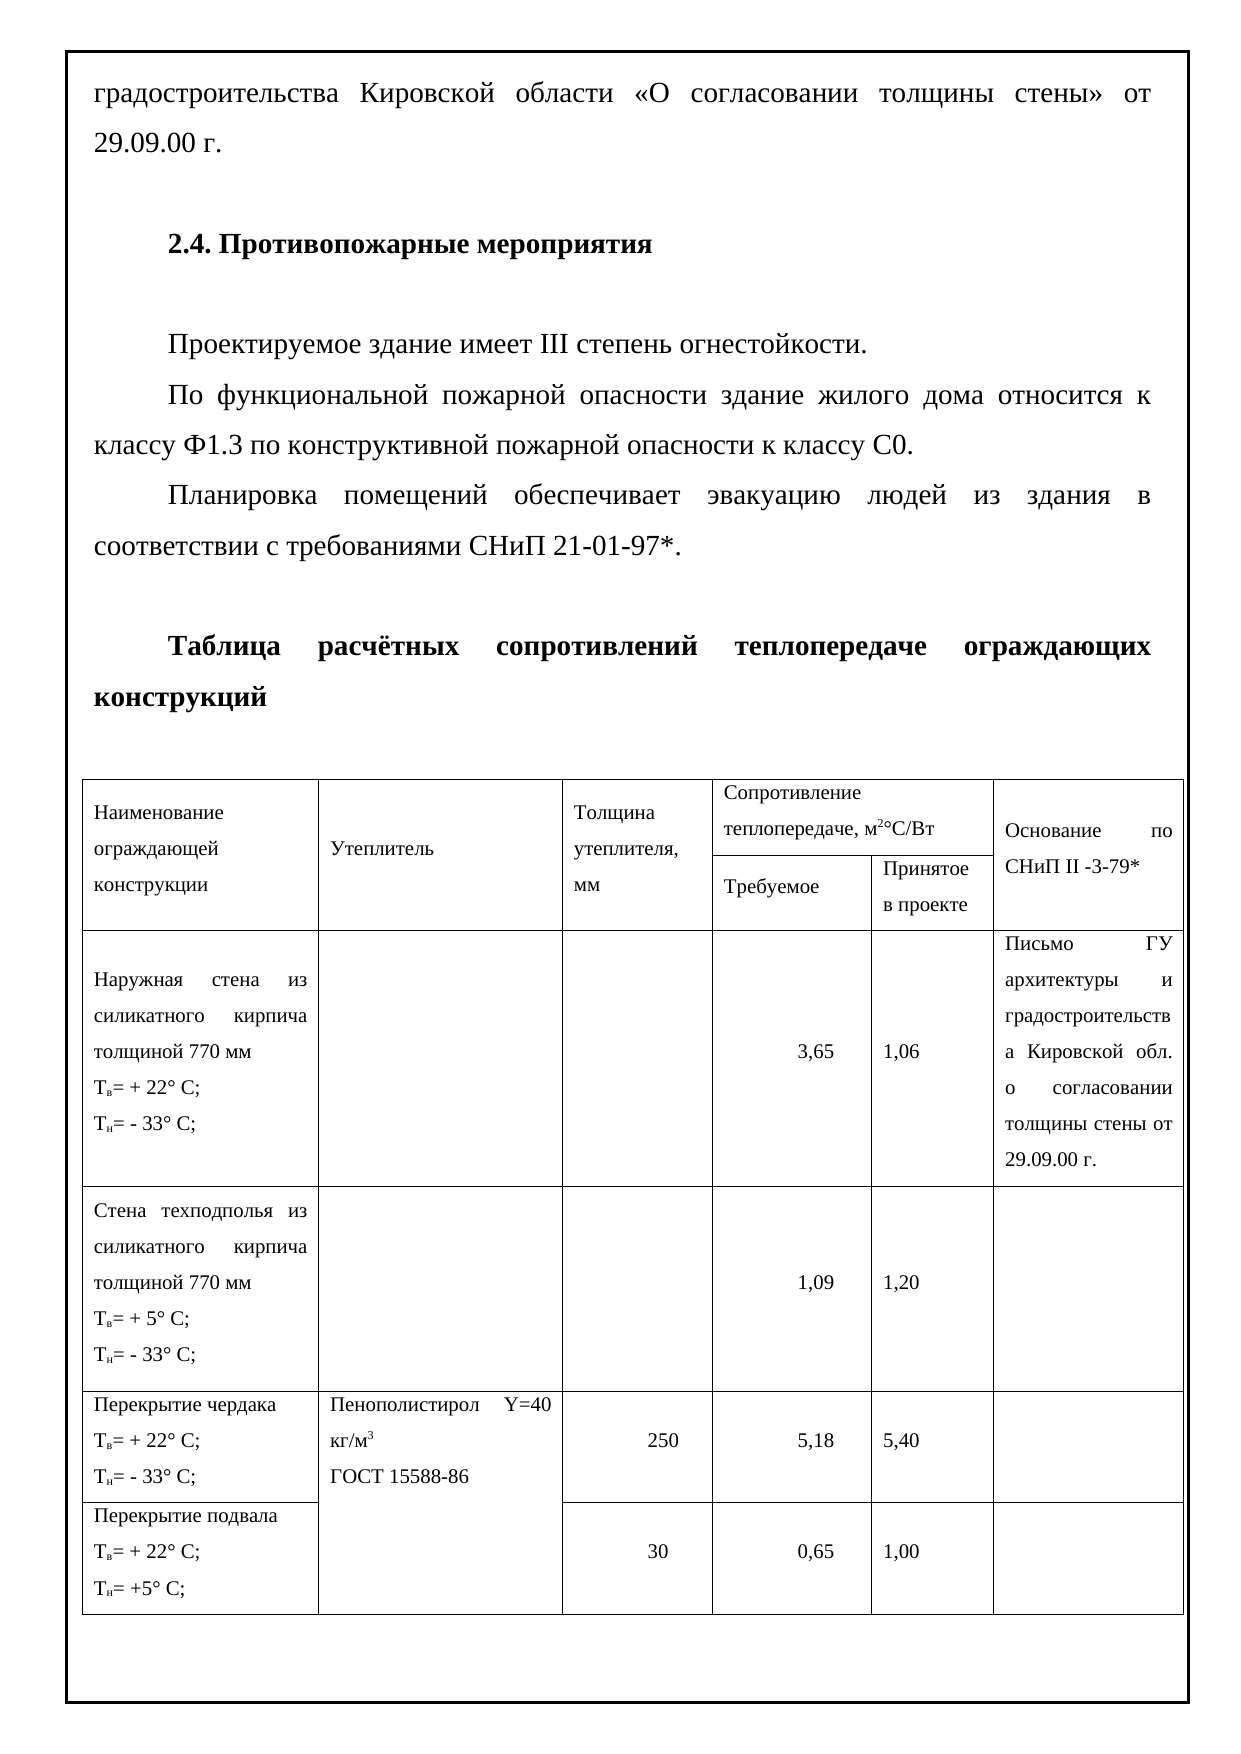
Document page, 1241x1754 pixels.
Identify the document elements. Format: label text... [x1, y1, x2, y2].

table_cell Перекрытие чердака Тв= + 22° С; Тн= - 33° С; [83, 1392, 318, 1502]
table_cell [994, 1187, 1183, 1391]
table_cell 30 [563, 1503, 712, 1614]
table_cell [563, 1187, 712, 1391]
table_cell 1,06 [872, 931, 993, 1186]
table_header Сопротивление теплопередаче, м2°С/Вт [713, 780, 993, 855]
table_cell 250 [563, 1392, 712, 1502]
table_cell Требуемое [713, 856, 871, 930]
table_cell 1,09 [713, 1187, 871, 1391]
table_cell 3,65 [713, 931, 871, 1186]
table_header Основание по СНиП II -3-79* [994, 780, 1183, 930]
table_cell 5,40 [872, 1392, 993, 1502]
table_cell 1,00 [872, 1503, 993, 1614]
table_cell [994, 1392, 1183, 1502]
table_cell 5,18 [713, 1392, 871, 1502]
table_cell [319, 1187, 562, 1391]
text 2.4. Противопожарные мероприятия [94, 226, 1152, 259]
table_cell [319, 931, 562, 1186]
text По функциональной пожарной опасности здание жилого дома относится к классу Ф1.3 по конструктивной пожарной опасности к классу С0. [94, 377, 1152, 461]
text Планировка помещений обеспечивает эвакуацию людей из здания в соответствии с требованиями СНиП 21-01-97*. [94, 477, 1152, 561]
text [94, 75, 1152, 159]
text Таблица расчётных сопротивлений теплопередаче ограждающих конструкций [94, 628, 1152, 712]
table_cell 0,65 [713, 1503, 871, 1614]
table_cell [563, 931, 712, 1186]
table_cell Стена техподполья из силикатного кирпича толщиной 770 мм Тв= + 5° С; Тн= - 33° С; [83, 1187, 318, 1391]
table_header Наименование ограждающей конструкции [83, 780, 318, 930]
table_cell Наружная стена из силикатного кирпича толщиной 770 мм Тв= + 22° С; Тн= - 33° С; [83, 931, 318, 1186]
table_cell Перекрытие подвала Тв= + 22° С; Тн= +5° С; [83, 1503, 318, 1614]
table_cell [994, 1503, 1183, 1614]
table_cell Пенополистирол Y=40 кг/м3 ГОСТ 15588-86 [319, 1392, 562, 1614]
table_cell 1,20 [872, 1187, 993, 1391]
table_cell Принятое в проекте [872, 856, 993, 930]
text Проектируемое здание имеет III степень огнестойкости. [94, 326, 1152, 360]
table_header Толщина утеплителя, мм [563, 780, 712, 930]
table_header Утеплитель [319, 780, 562, 930]
table_cell Письмо ГУ архитектуры и градостроительства Кировской обл. о согласовании толщины стены от 29.09.00 г. [994, 931, 1183, 1186]
